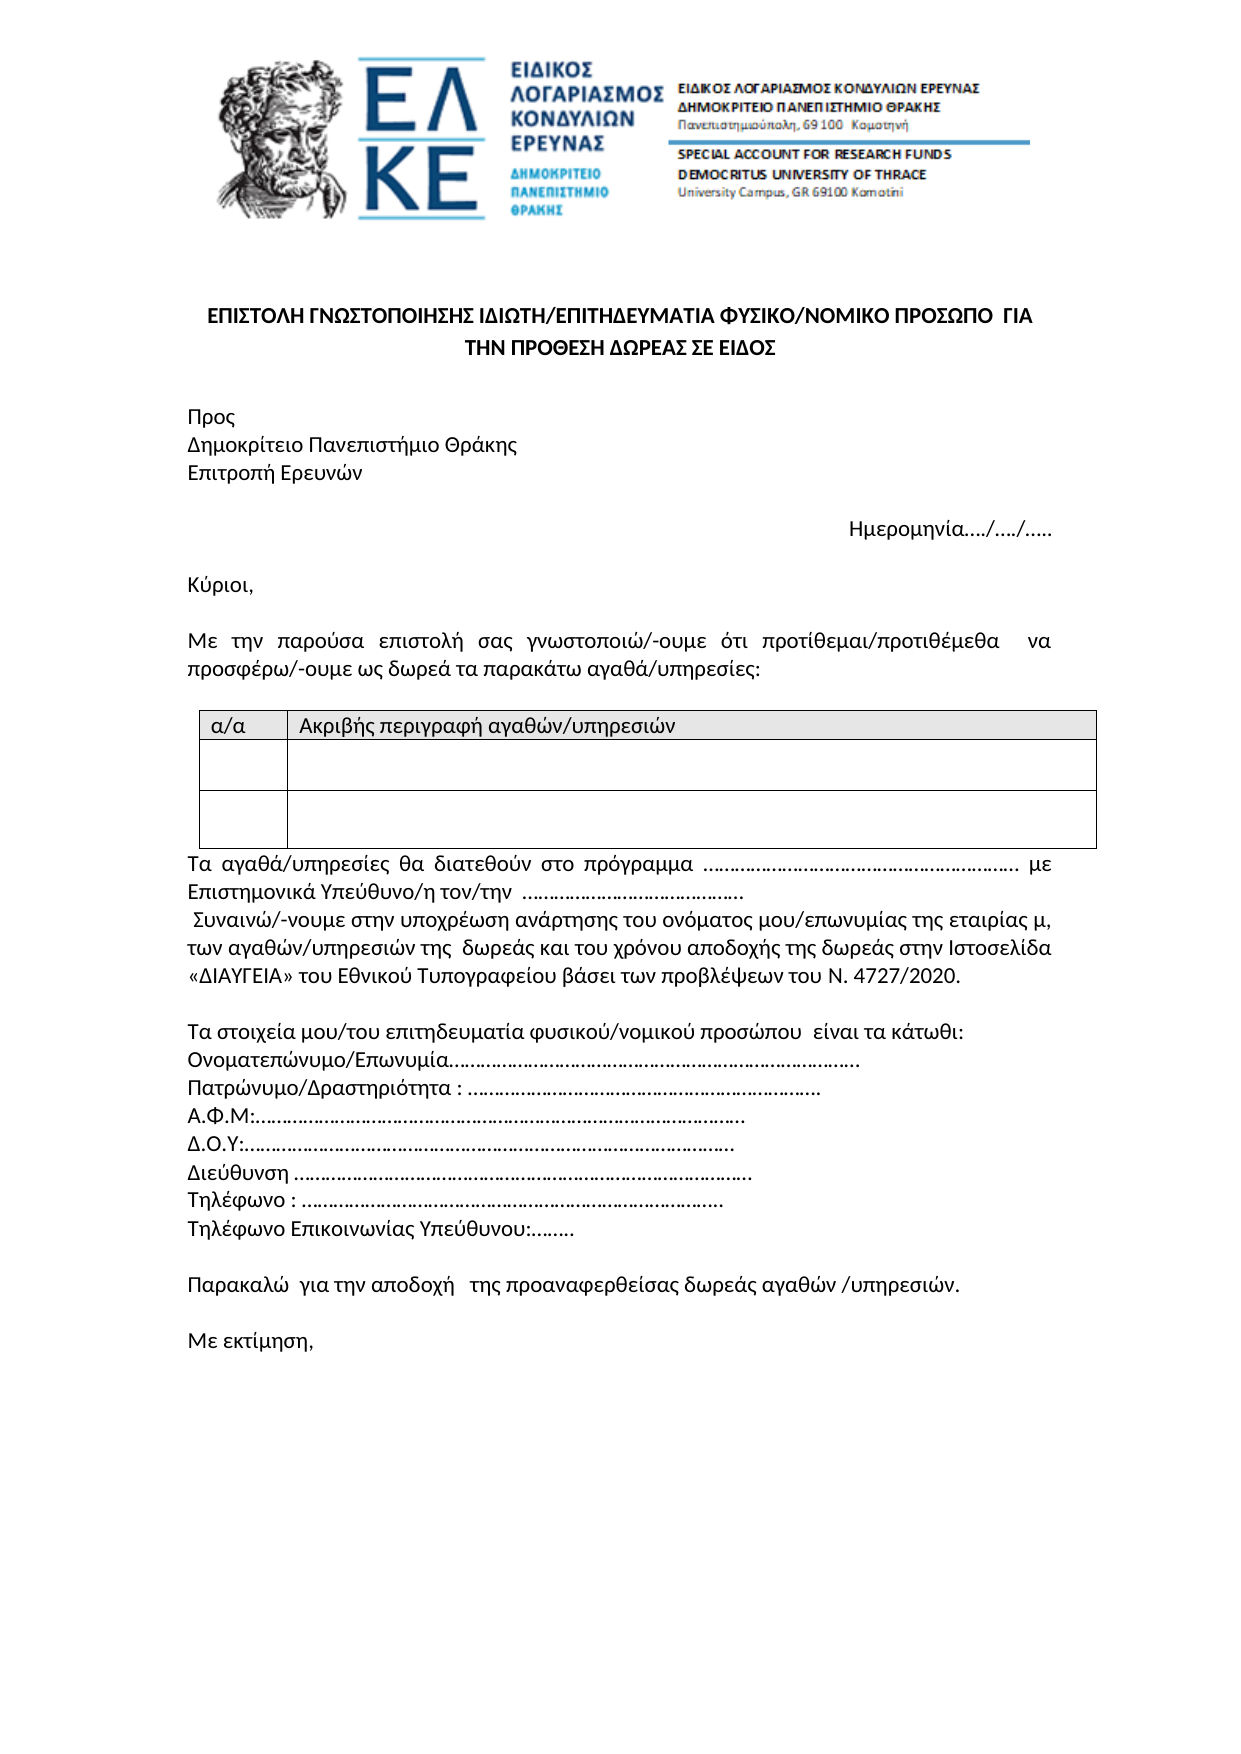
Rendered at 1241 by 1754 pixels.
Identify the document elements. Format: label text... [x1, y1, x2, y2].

table_header Ακριβής περιγραφή αγαθών/υπηρεσιών [288, 711, 1096, 739]
text Δ.Ο.Υ:………………………………………………………………………………… [187, 1129, 1053, 1158]
subtitle ΕΠΙΣΤΟΛΗ ΓΝΩΣΤΟΠΟΙΗΣΗΣ ΙΔΙΩΤΗ/ΕΠΙΤΗΔΕΥΜΑΤΙΑ ΦΥΣΙΚΟ/ΝΟΜΙΚΟ ΠΡΟΣΩΠΟ ΓΙΑ ΤΗΝ ΠΡΟΘΕΣΗ ΔΩΡΕΑΣ ΣΕ ΕΙΔΟΣ [187, 301, 1053, 361]
text Δημοκρίτειο Πανεπιστήμιο Θράκης [187, 430, 1053, 458]
text Τα στοιχεία μου/του επιτηδευματία φυσικού/νομικού προσώπου είναι τα κάτωθι: [187, 1017, 1053, 1046]
text Τα αγαθά/υπηρεσίες θα διατεθούν στο πρόγραμμα …………………………………………………… με Επιστημονικά Υπεύθυνο/η τον/την …………………………………… [187, 849, 1053, 905]
table_cell [200, 740, 287, 790]
text Τηλέφωνο Επικοινωνίας Υπεύθυνου:…….. [187, 1214, 1053, 1242]
text Α.Φ.Μ:………………………………………………………………………………… [187, 1102, 1053, 1129]
table_cell [288, 740, 1096, 790]
table_cell [200, 791, 287, 848]
text Επιτροπή Ερευνών [187, 458, 1053, 486]
text Ημερομηνία…./…./….. [187, 514, 1053, 542]
text Τηλέφωνο : …………………………………………………………………….. [187, 1186, 1053, 1214]
text Με εκτίμηση, [187, 1326, 1053, 1354]
picture [187, 37, 1030, 236]
text Συναινώ/-νουμε στην υποχρέωση ανάρτησης του ονόματος μου/επωνυμίας της εταιρίας μ, των αγαθών/υπηρεσιών της δωρεάς και του χρόνου αποδοχής της δωρεάς στην Ιστοσελίδα «ΔΙΑΥΓΕΙΑ» του Εθνικού Τυπογραφείου βάσει των προβλέψεων του N. 4727/2020. [187, 905, 1053, 989]
text Με την παρούσα επιστολή σας γνωστοποιώ/-ουμε ότι προτίθεμαι/προτιθέμεθα να προσφέρω/-ουμε ως δωρεά τα παρακάτω αγαθά/υπηρεσίες: [187, 626, 1053, 682]
text Κύριοι, [187, 570, 1053, 598]
text Πατρώνυμο/Δραστηριότητα : …………………………………………………………. [187, 1073, 1053, 1102]
text Προς [187, 402, 1053, 430]
text Παρακαλώ για την αποδοχή της προαναφερθείσας δωρεάς αγαθών /υπηρεσιών. [187, 1270, 1053, 1298]
text Διεύθυνση …………………………………………………………………………… [187, 1158, 1053, 1186]
table_header α/α [200, 711, 287, 739]
table_cell [288, 791, 1096, 848]
text Ονοματεπώνυμο/Επωνυμία…………………………………………………………………… [187, 1046, 1053, 1073]
